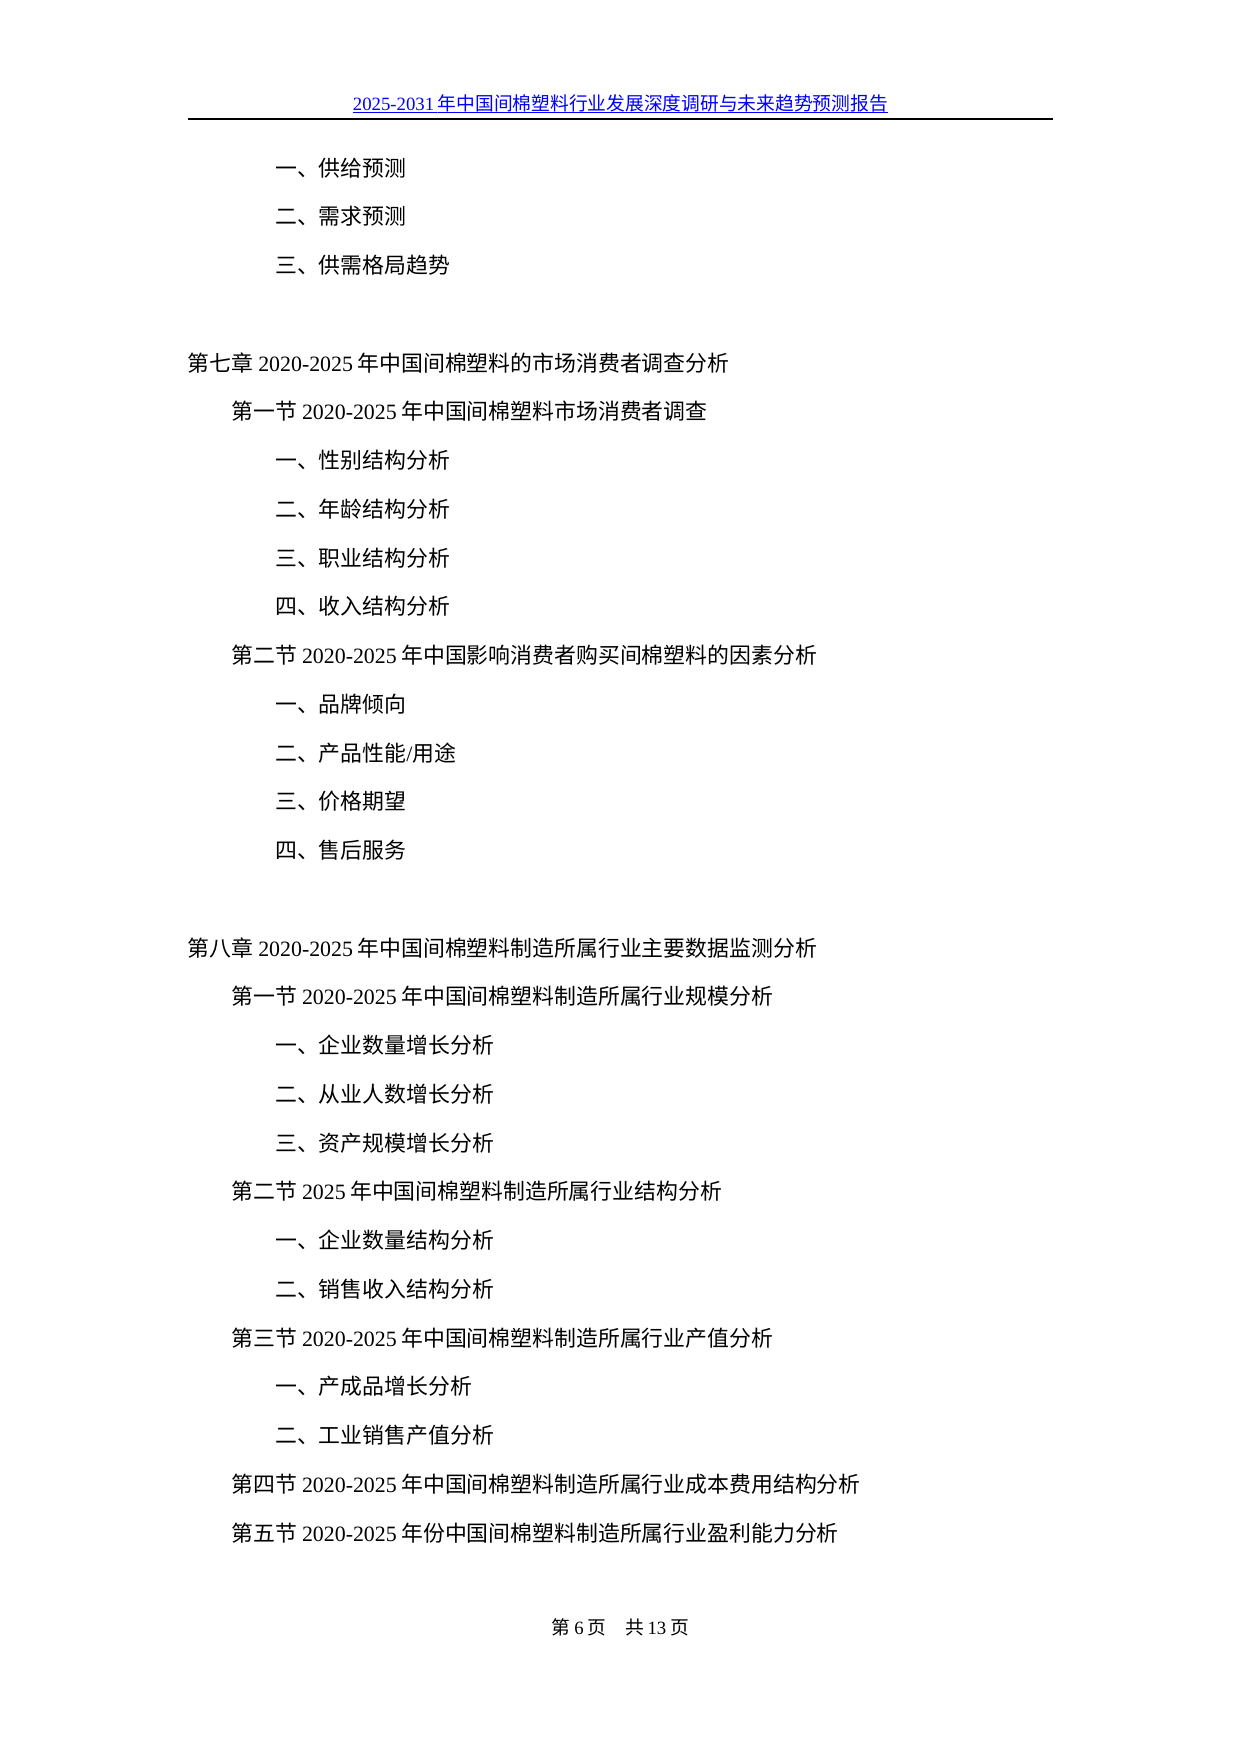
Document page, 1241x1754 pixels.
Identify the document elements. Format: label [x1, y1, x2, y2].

text [187, 150, 1053, 1548]
